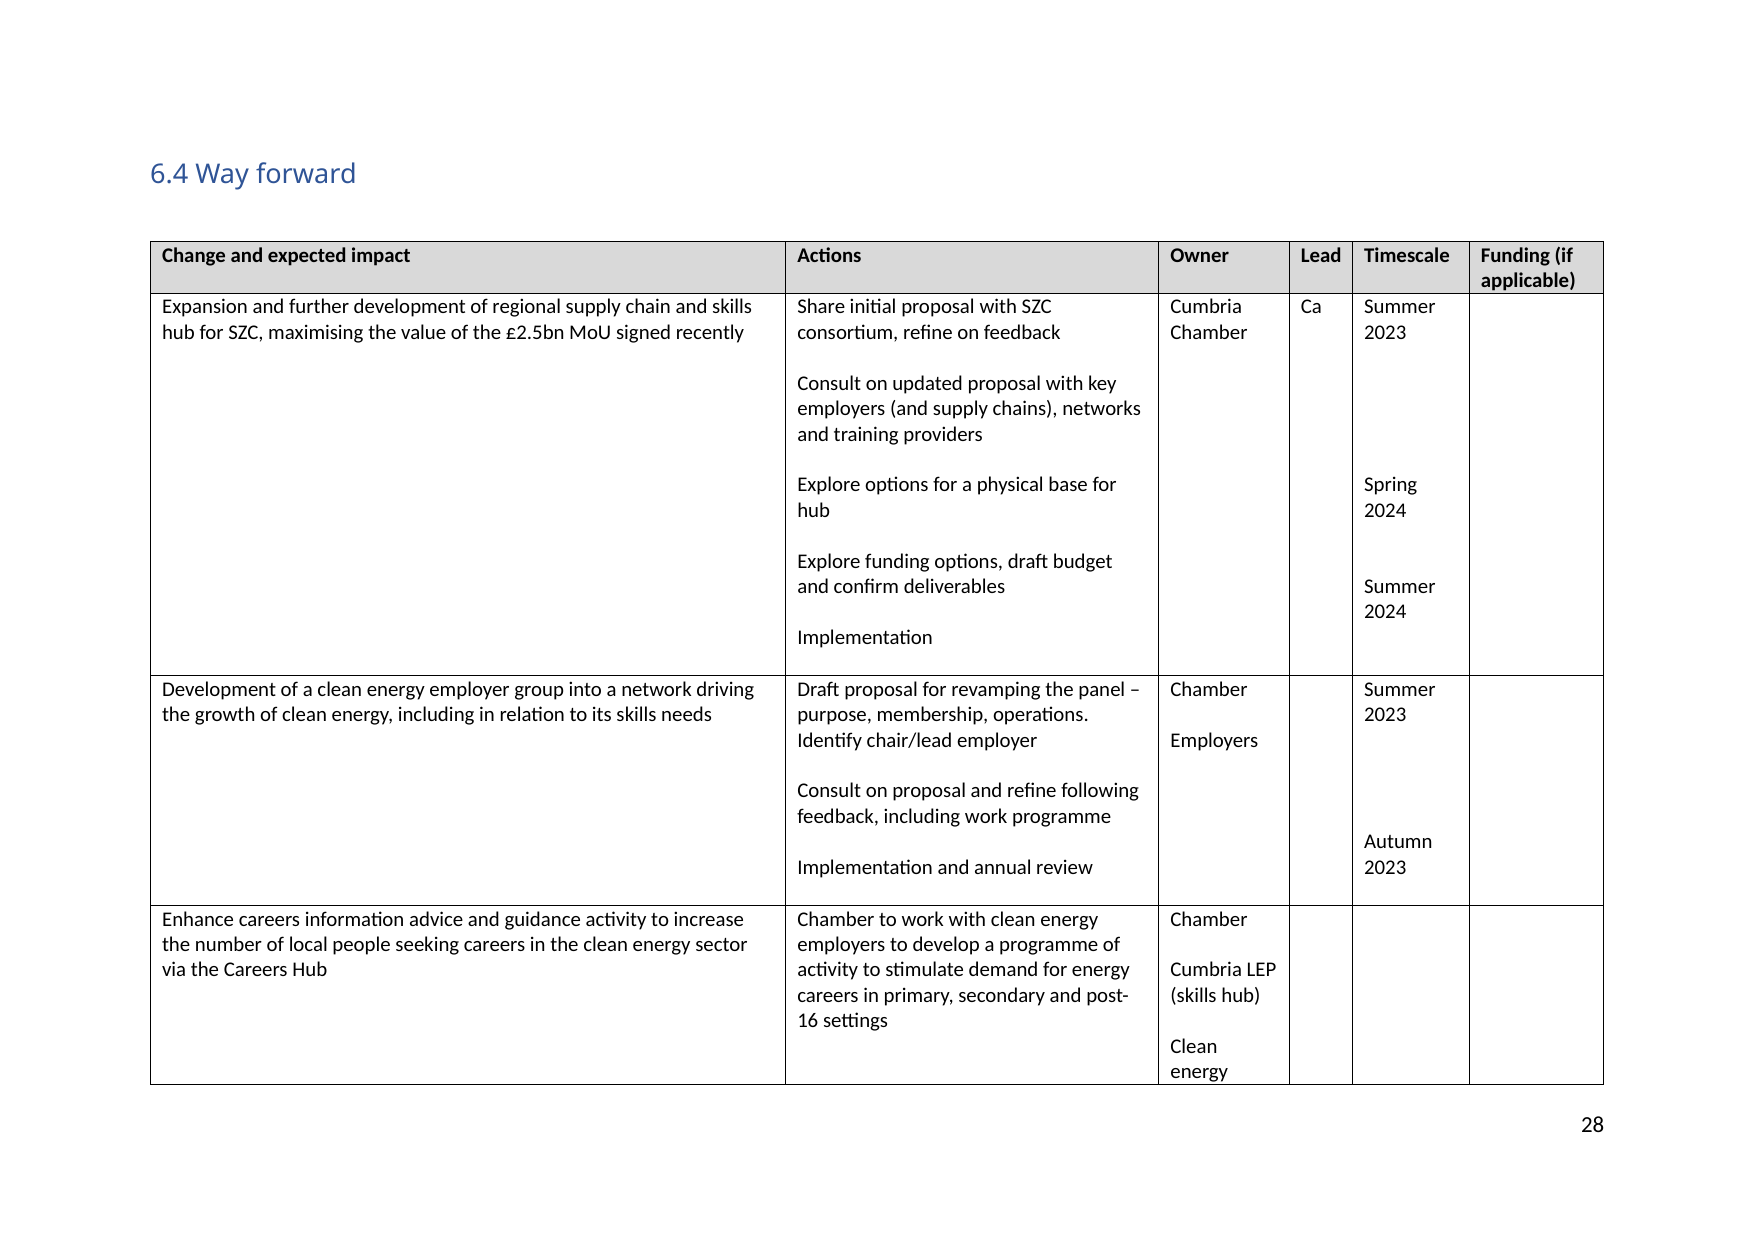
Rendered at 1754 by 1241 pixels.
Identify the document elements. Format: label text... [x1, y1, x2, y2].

table_cell [1470, 676, 1603, 905]
table_cell Development of a clean energy employer group into a network driving the growth of clean energy, including in relation to its skills needs [151, 676, 785, 905]
table_header Lead [1290, 242, 1352, 293]
table_cell [1290, 906, 1352, 1084]
table_cell Cumbria Chamber [1159, 294, 1289, 675]
table_cell [1470, 294, 1603, 675]
table_header Funding (if applicable) [1470, 242, 1603, 293]
table_header Owner [1159, 242, 1289, 293]
table_cell Share initial proposal with SZC consortium, refine on feedback Consult on updated proposal with key employers (and supply chains), networks and training providers Explore options for a physical base for hub Explore funding options, draft budget and confirm deliverables Implementation [786, 294, 1158, 675]
table_header Actions [786, 242, 1158, 293]
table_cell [151, 906, 785, 1084]
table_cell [1159, 906, 1289, 1084]
table_cell Summer 2023 Autumn 2023 [1353, 676, 1469, 905]
table_cell Summer 2023 Spring 2024 Summer 2024 [1353, 294, 1469, 675]
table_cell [786, 906, 1158, 1084]
table_cell [1470, 906, 1603, 1084]
table_header Timescale [1353, 242, 1469, 293]
table_cell [1290, 676, 1352, 905]
table_cell [1353, 906, 1469, 1084]
table_cell Expansion and further development of regional supply chain and skills hub for SZC, maximising the value of the £2.5bn MoU signed recently [151, 294, 785, 675]
table_cell Ca [1290, 294, 1352, 675]
subtitle 6.4 Way forward [150, 154, 1604, 191]
table_cell Chamber Employers [1159, 676, 1289, 905]
table_header Change and expected impact [151, 242, 785, 293]
table_cell Draft proposal for revamping the panel – purpose, membership, operations. Identify chair/lead employer Consult on proposal and refine following feedback, including work programme Implementation and annual review [786, 676, 1158, 905]
